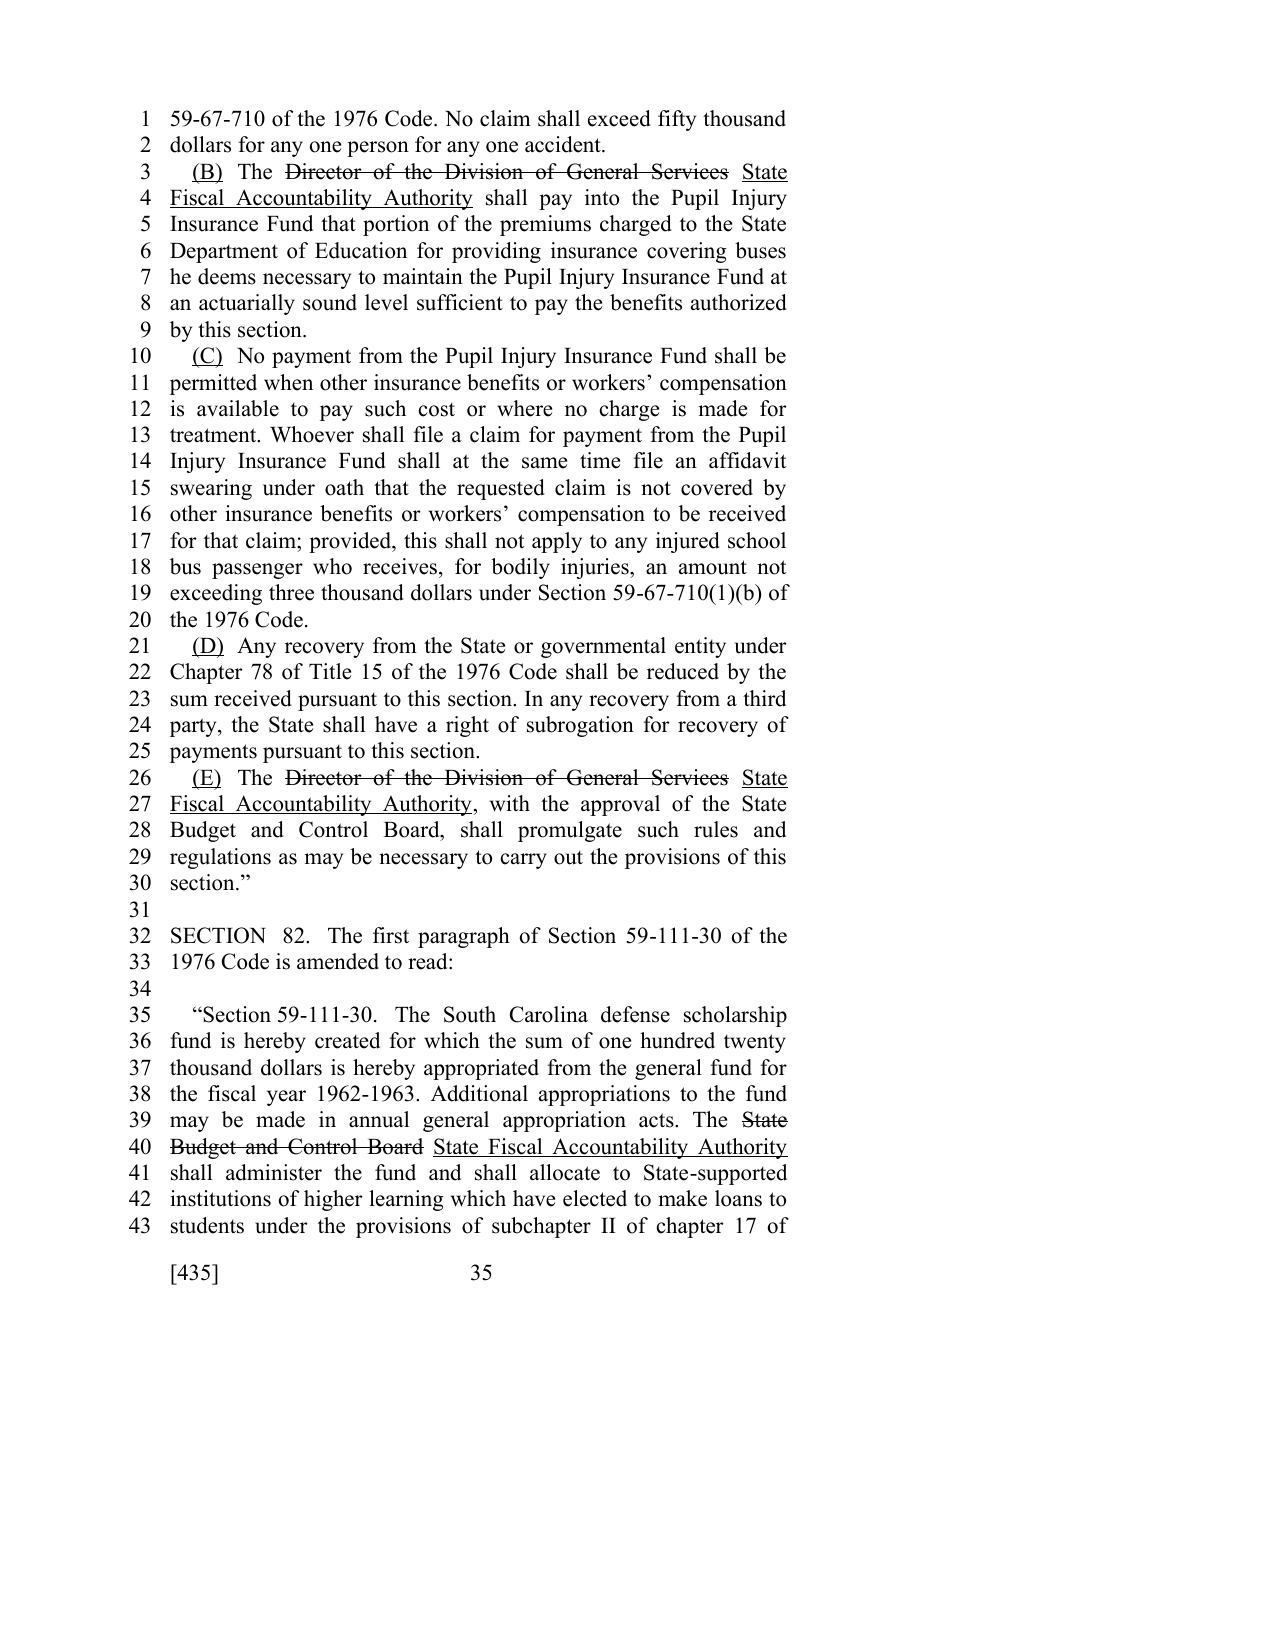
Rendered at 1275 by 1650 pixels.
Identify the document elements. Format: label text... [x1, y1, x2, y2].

text (E) The Director of the Division of General Services State Fiscal Accountability Authority, with the approval of the State Budget and Control Board, shall promulgate such rules and regulations as may be necessary to carry out the provisions of this section.” [169, 764, 787, 896]
text SECTION 82. The first paragraph of Section 59-111-30 of the 1976 Code is amended to read: [169, 922, 787, 975]
text (B) The Director of the Division of General Services State Fiscal Accountability Authority shall pay into the Pupil Injury Insurance Fund that portion of the premiums charged to the State Department of Education for providing insurance covering buses he deems necessary to maintain the Pupil Injury Insurance Fund at an actuarially sound level sufficient to pay the benefits authorized by this section. [169, 158, 787, 342]
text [169, 105, 787, 158]
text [169, 1001, 787, 1238]
text (C) No payment from the Pupil Injury Insurance Fund shall be permitted when other insurance benefits or workers’ compensation is available to pay such cost or where no charge is made for treatment. Whoever shall file a claim for payment from the Pupil Injury Insurance Fund shall at the same time file an affidavit swearing under oath that the requested claim is not covered by other insurance benefits or workers’ compensation to be received for that claim; provided, this shall not apply to any injured school bus passenger who receives, for bodily injuries, an amount not exceeding three thousand dollars under Section 59-67-710(1)(b) of the 1976 Code. [169, 342, 787, 632]
text (D) Any recovery from the State or governmental entity under Chapter 78 of Title 15 of the 1976 Code shall be reduced by the sum received pursuant to this section. In any recovery from a third party, the State shall have a right of subrogation for recovery of payments pursuant to this section. [169, 632, 787, 764]
